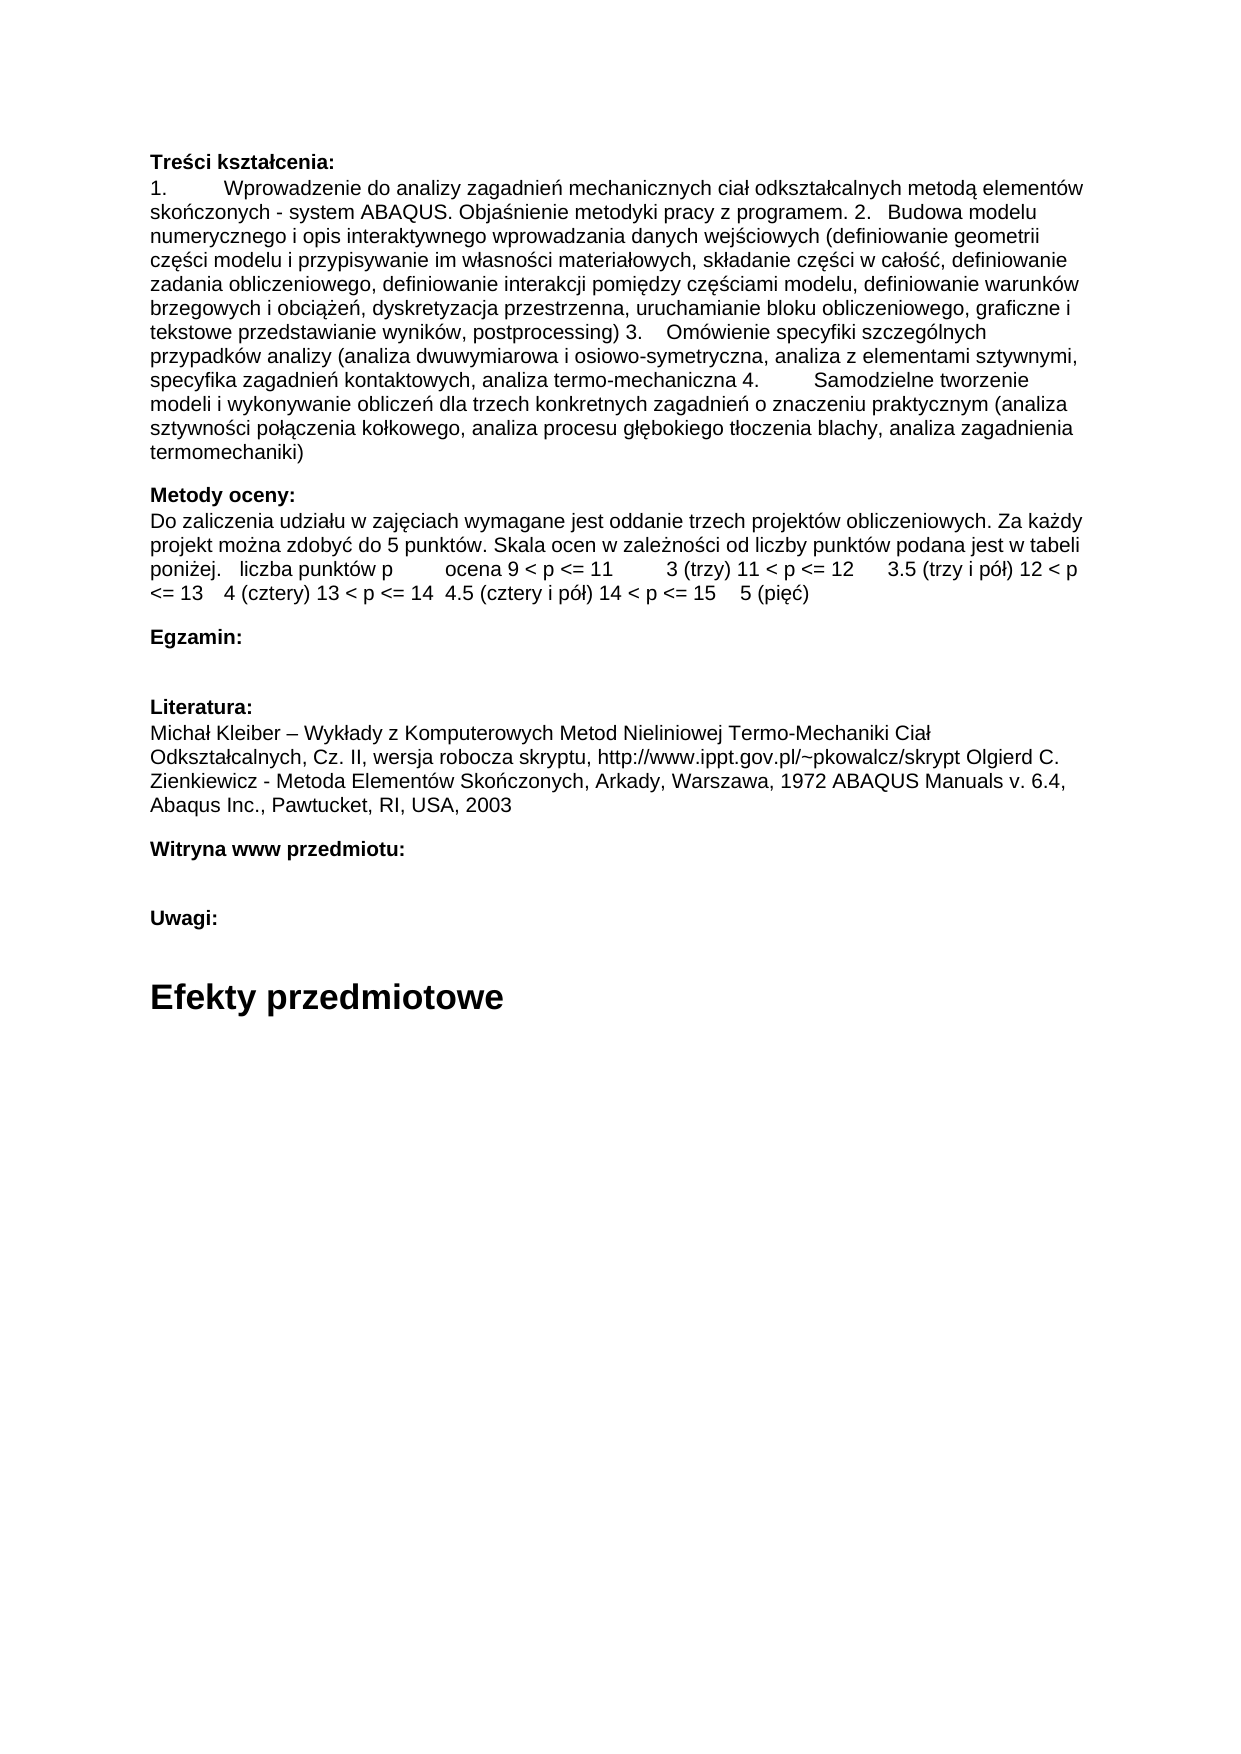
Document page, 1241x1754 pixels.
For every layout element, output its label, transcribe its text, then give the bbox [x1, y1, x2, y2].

text Treści kształcenia: [150, 150, 1090, 174]
text 1. Wprowadzenie do analizy zagadnień mechanicznych ciał odkształcalnych metodą elementów skończonych - system ABAQUS. Objaśnienie metodyki pracy z programem. 2. Budowa modelu numerycznego i opis interaktywnego wprowadzania danych wejściowych (definiowanie geometrii części modelu i przypisywanie im własności materiałowych, składanie części w całość, definiowanie zadania obliczeniowego, definiowanie interakcji pomiędzy częściami modelu, definiowanie warunków brzegowych i obciążeń, dyskretyzacja przestrzenna, uruchamianie bloku obliczeniowego, graficzne i tekstowe przedstawianie wyników, postprocessing) 3. Omówienie specyfiki szczególnych przypadków analizy (analiza dwuwymiarowa i osiowo-symetryczna, analiza z elementami sztywnymi, specyfika zagadnień kontaktowych, analiza termo-mechaniczna 4. Samodzielne tworzenie modeli i wykonywanie obliczeń dla trzech konkretnych zagadnień o znaczeniu praktycznym (analiza sztywności połączenia kołkowego, analiza procesu głębokiego tłoczenia blachy, analiza zagadnienia termomechaniki) [150, 176, 1090, 463]
subtitle Efekty przedmiotowe [150, 976, 1090, 1017]
text Michał Kleiber – Wykłady z Komputerowych Metod Nieliniowej Termo-Mechaniki Ciał Odkształcalnych, Cz. II, wersja robocza skryptu, http://www.ippt.gov.pl/~pkowalcz/skrypt Olgierd C. Zienkiewicz - Metoda Elementów Skończonych, Arkady, Warszawa, 1972 ABAQUS Manuals v. 6.4, Abaqus Inc., Pawtucket, RI, USA, 2003 [150, 721, 1090, 817]
text Uwagi: [150, 906, 1090, 930]
text Egzamin: [150, 625, 1090, 649]
text Metody oceny: [150, 483, 1090, 507]
text Literatura: [150, 695, 1090, 719]
text Do zaliczenia udziału w zajęciach wymagane jest oddanie trzech projektów obliczeniowych. Za każdy projekt można zdobyć do 5 punktów. Skala ocen w zależności od liczby punktów podana jest w tabeli poniżej. liczba punktów p ocena 9 < p <= 11 3 (trzy) 11 < p <= 12 3.5 (trzy i pół) 12 < p <= 13 4 (cztery) 13 < p <= 14 4.5 (cztery i pół) 14 < p <= 15 5 (pięć) [150, 509, 1090, 605]
text Witryna www przedmiotu: [150, 836, 1090, 860]
